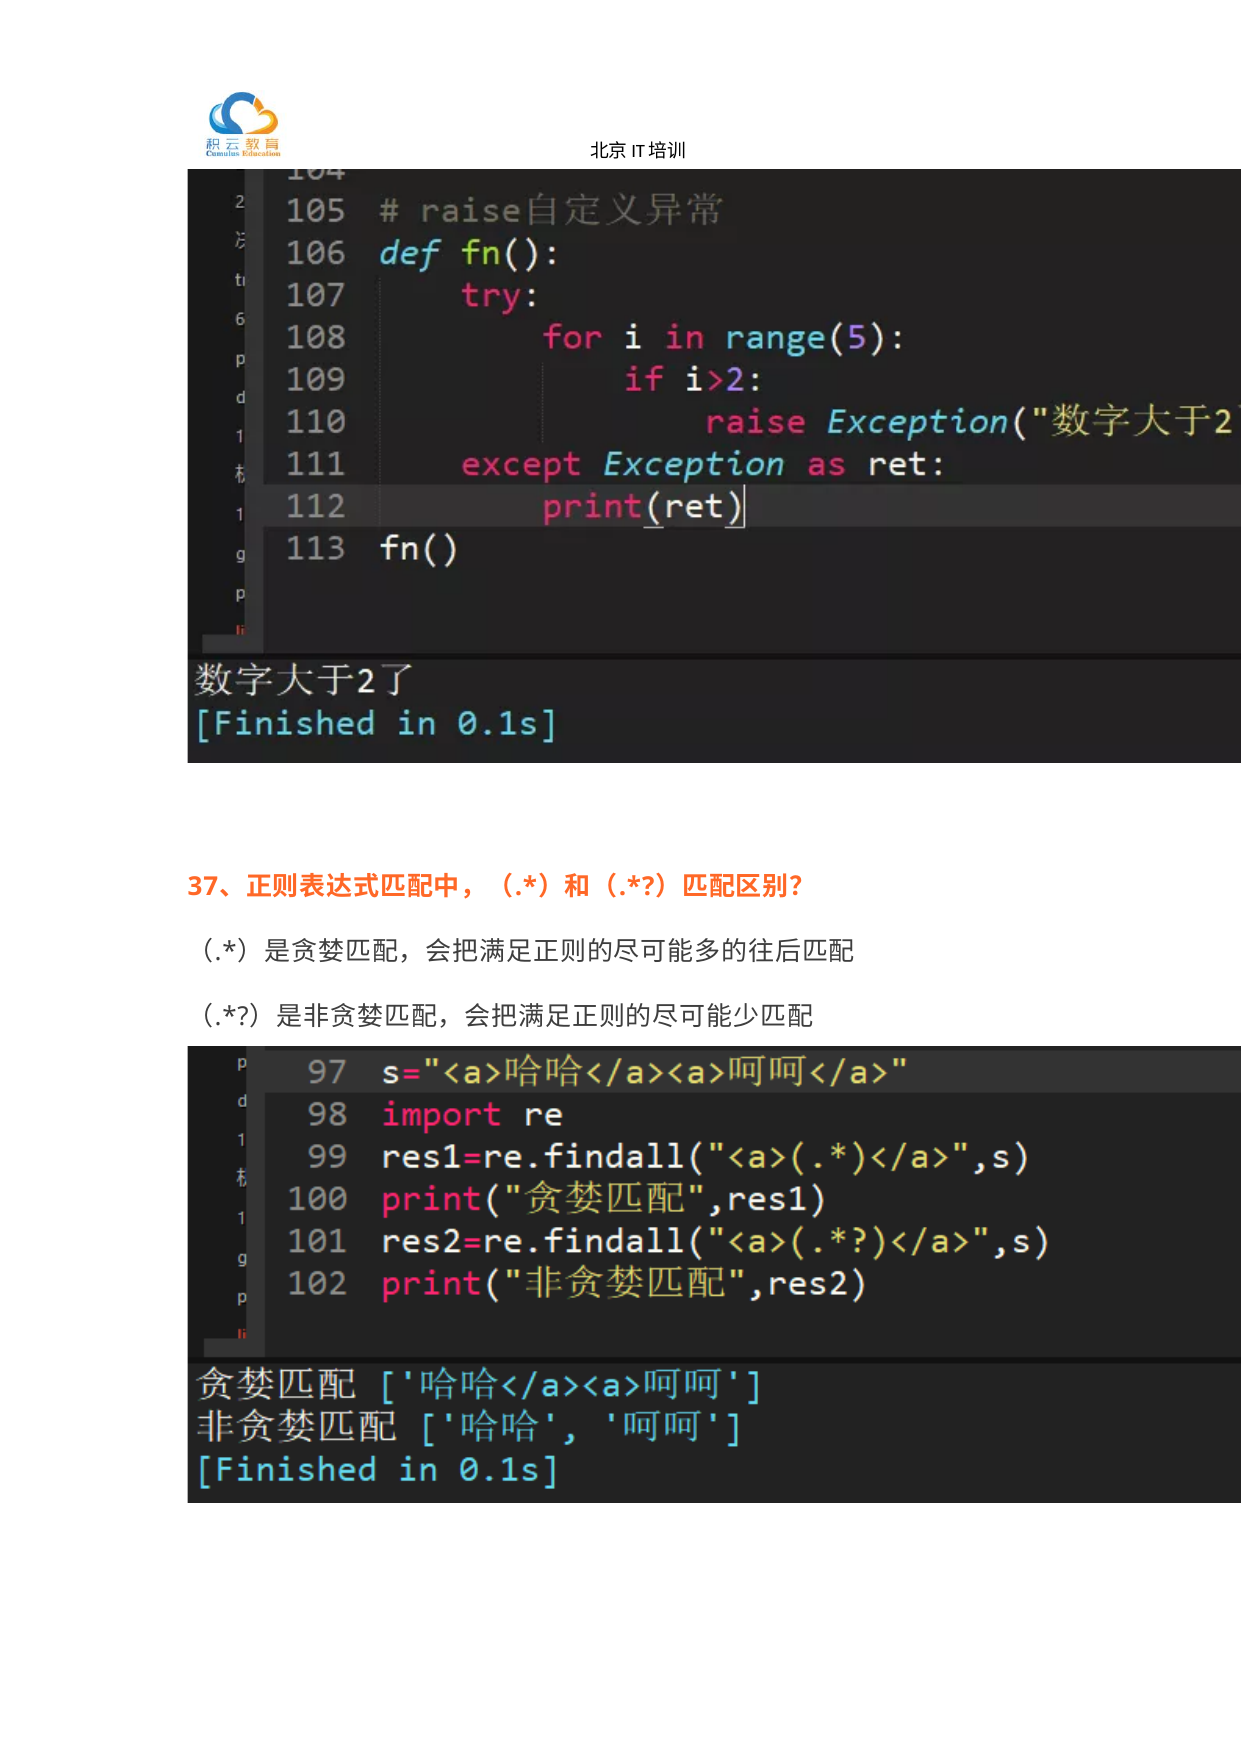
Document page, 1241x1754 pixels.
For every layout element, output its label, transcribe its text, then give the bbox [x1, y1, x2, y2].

text （.*）是贪婪匹配，会把满足正则的尽可能多的往后匹配 [187, 917, 1053, 982]
text 37、正则表达式匹配中，（.*）和（.*?）匹配区别？ [187, 852, 1053, 917]
picture [187, 169, 1241, 763]
picture [187, 90, 298, 158]
text （.*?）是非贪婪匹配，会把满足正则的尽可能少匹配 [187, 982, 1053, 1046]
picture [187, 1046, 1241, 1503]
